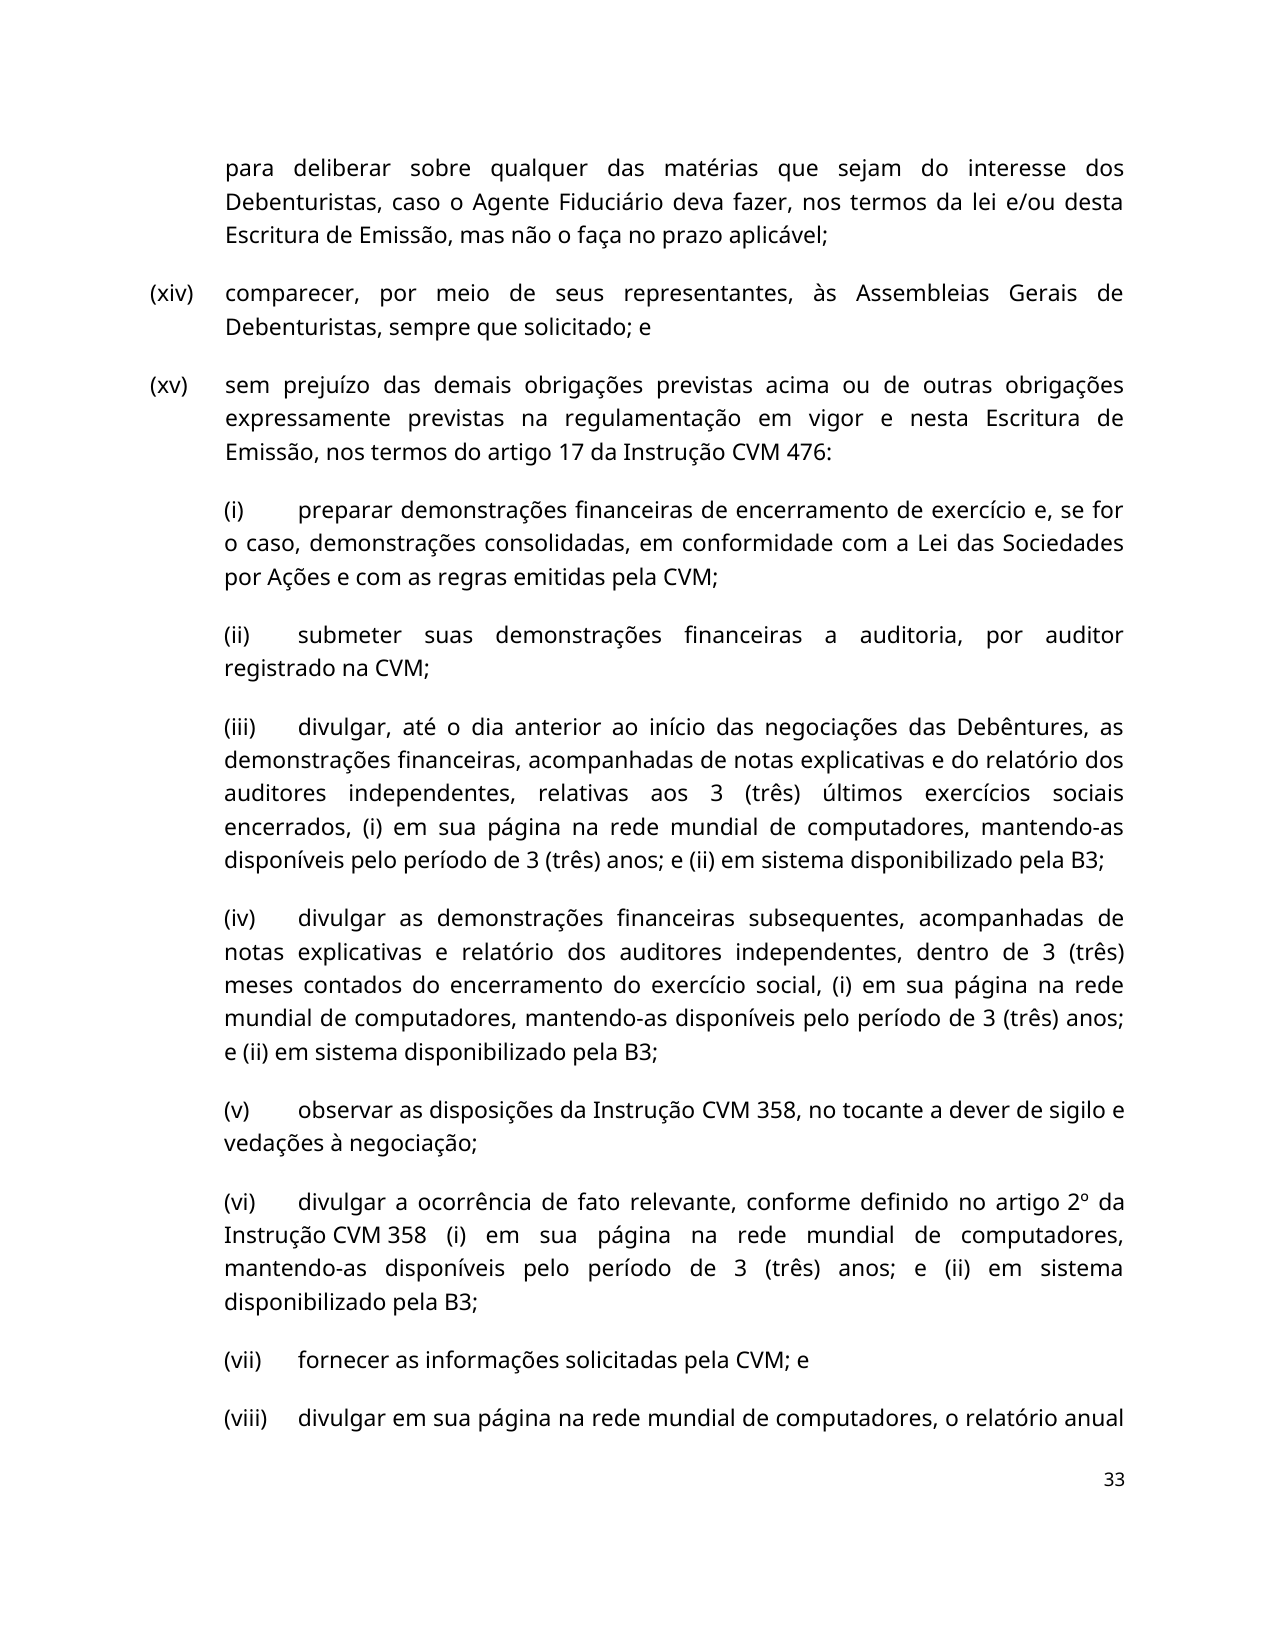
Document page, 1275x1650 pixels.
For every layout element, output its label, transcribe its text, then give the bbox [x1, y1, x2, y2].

list observar as disposições da Instrução CVM 358, no tocante a dever de sigilo e vedações à negociação; [224, 1092, 1125, 1158]
list preparar demonstrações financeiras de encerramento de exercício e, se for o caso, demonstrações consolidadas, em conformidade com a Lei das Sociedades por Ações e com as regras emitidas pela CVM; [224, 492, 1125, 592]
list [150, 150, 1125, 250]
list divulgar a ocorrência de fato relevante, conforme definido no artigo 2º da Instrução CVM 358 (i) em sua página na rede mundial de computadores, mantendo-as disponíveis pelo período de 3 (três) anos; e (ii) em sistema disponibilizado pela B3; [224, 1183, 1125, 1317]
list fornecer as informações solicitadas pela CVM; e [224, 1342, 1125, 1375]
list sem prejuízo das demais obrigações previstas acima ou de outras obrigações expressamente previstas na regulamentação em vigor e nesta Escritura de Emissão, nos termos do artigo 17 da Instrução CVM 476: [150, 367, 1125, 467]
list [224, 1400, 1125, 1433]
list submeter suas demonstrações financeiras a auditoria, por auditor registrado na CVM; [224, 617, 1125, 683]
list comparecer, por meio de seus representantes, às Assembleias Gerais de Debenturistas, sempre que solicitado; e [150, 275, 1125, 342]
list divulgar, até o dia anterior ao início das negociações das Debêntures, as demonstrações financeiras, acompanhadas de notas explicativas e do relatório dos auditores independentes, relativas aos 3 (três) últimos exercícios sociais encerrados, (i) em sua página na rede mundial de computadores, mantendo-as disponíveis pelo período de 3 (três) anos; e (ii) em sistema disponibilizado pela B3; [224, 708, 1125, 875]
list divulgar as demonstrações financeiras subsequentes, acompanhadas de notas explicativas e relatório dos auditores independentes, dentro de 3 (três) meses contados do encerramento do exercício social, (i) em sua página na rede mundial de computadores, mantendo-as disponíveis pelo período de 3 (três) anos; e (ii) em sistema disponibilizado pela B3; [224, 900, 1125, 1067]
